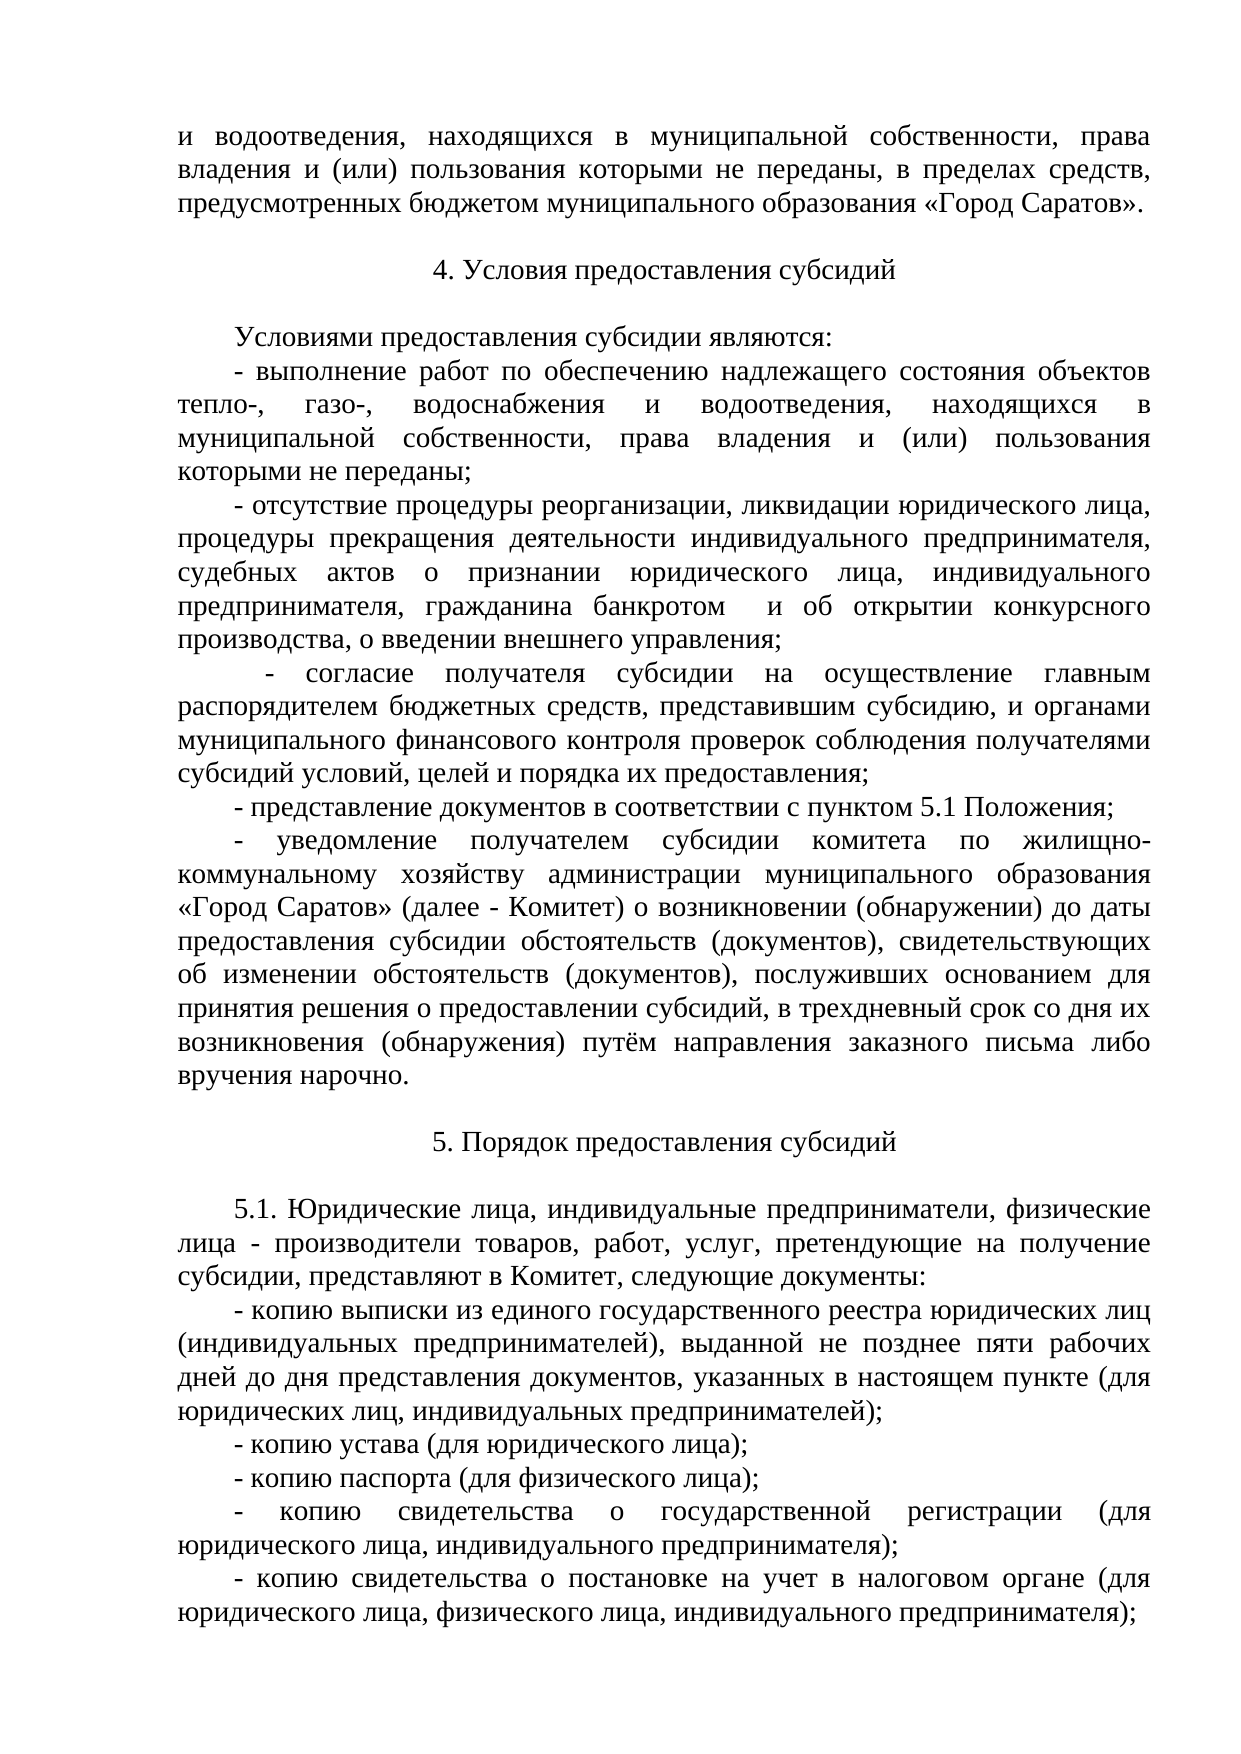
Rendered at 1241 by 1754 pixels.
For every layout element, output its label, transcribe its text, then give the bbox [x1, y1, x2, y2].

text - копию свидетельства о постановке на учет в налоговом органе (для юридического лица, физического лица, индивидуального предпринимателя); [177, 1560, 1152, 1627]
text - копию паспорта (для физического лица); [177, 1460, 1152, 1493]
text - копию свидетельства о государственной регистрации (для юридического лица, индивидуального предпринимателя); [177, 1493, 1152, 1560]
text - уведомление получателем субсидии комитета по жилищно-коммунальному хозяйству администрации муниципального образования «Город Саратов» (далее - Комитет) о возникновении (обнаружении) до даты предоставления субсидии обстоятельств (документов), свидетельствующих об изменении обстоятельств (документов), послуживших основанием для принятия решения о предоставлении субсидий, в трехдневный срок со дня их возникновения (обнаружения) путём направления заказного письма либо вручения нарочно. [177, 822, 1152, 1091]
text Условиями предоставления субсидии являются: [177, 319, 1152, 353]
text - копию устава (для юридического лица); [177, 1426, 1152, 1460]
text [177, 118, 1152, 219]
text - представление документов в соответствии с пунктом 5.1 Положения; [177, 789, 1152, 822]
text - копию выписки из единого государственного реестра юридических лиц (индивидуальных предпринимателей), выданной не позднее пяти рабочих дней до дня представления документов, указанных в настоящем пункте (для юридических лиц, индивидуальных предпринимателей); [177, 1292, 1152, 1426]
text - отсутствие процедуры реорганизации, ликвидации юридического лица, процедуры прекращения деятельности индивидуального предпринимателя, судебных актов о признании юридического лица, индивидуального предпринимателя, гражданина банкротом и об открытии конкурсного производства, о введении внешнего управления; [177, 487, 1152, 655]
text 5. Порядок предоставления субсидий [177, 1124, 1152, 1158]
text 5.1. Юридические лица, индивидуальные предприниматели, физические лица - производители товаров, работ, услуг, претендующие на получение субсидии, представляют в Комитет, следующие документы: [177, 1191, 1152, 1292]
text - согласие получателя субсидии на осуществление главным распорядителем бюджетных средств, представившим субсидию, и органами муниципального финансового контроля проверок соблюдения получателями субсидий условий, целей и порядка их предоставления; [177, 655, 1152, 789]
text - выполнение работ по обеспечению надлежащего состояния объектов тепло-, газо-, водоснабжения и водоотведения, находящихся в муниципальной собственности, права владения и (или) пользования которыми не переданы; [177, 353, 1152, 487]
text 4. Условия предоставления субсидий [177, 252, 1152, 286]
